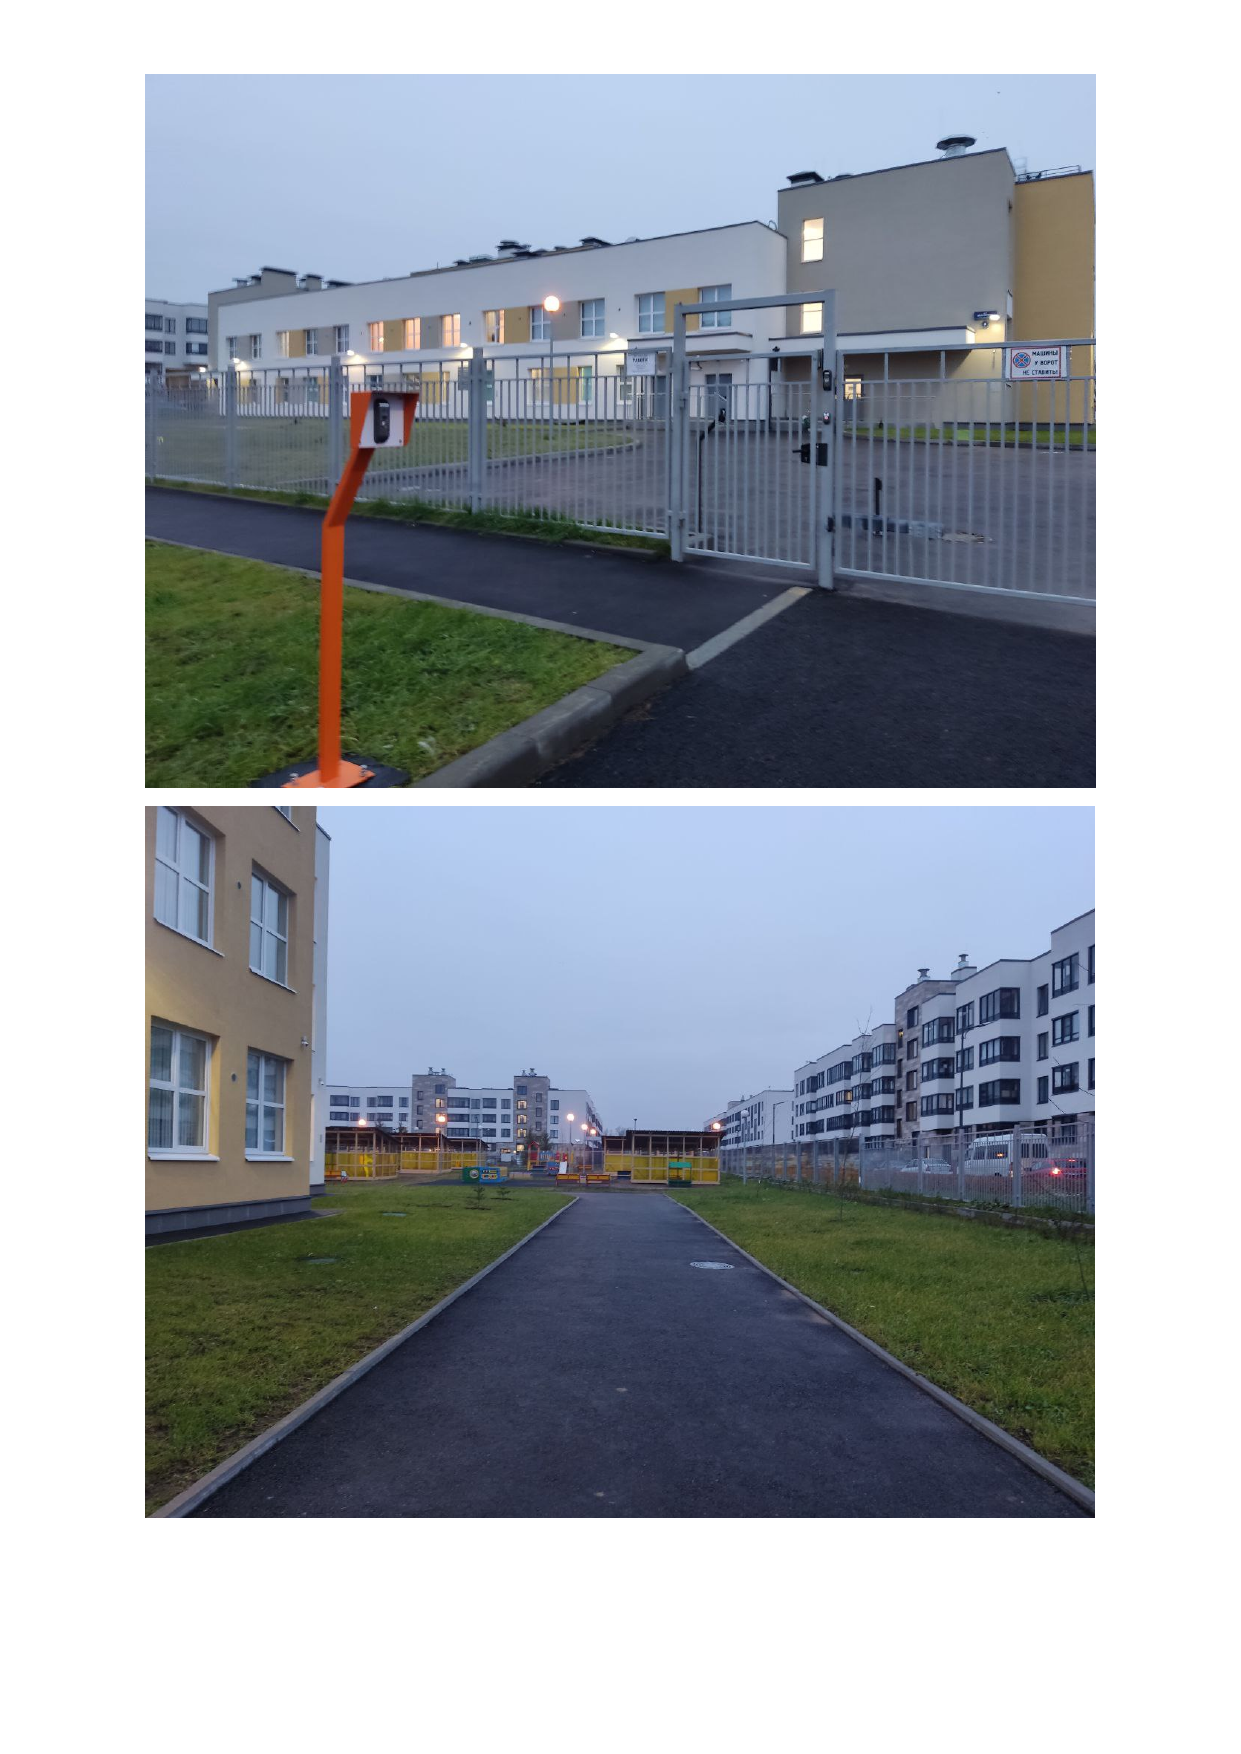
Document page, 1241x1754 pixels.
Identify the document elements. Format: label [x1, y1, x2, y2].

picture [145, 806, 1095, 1518]
picture [145, 74, 1096, 788]
